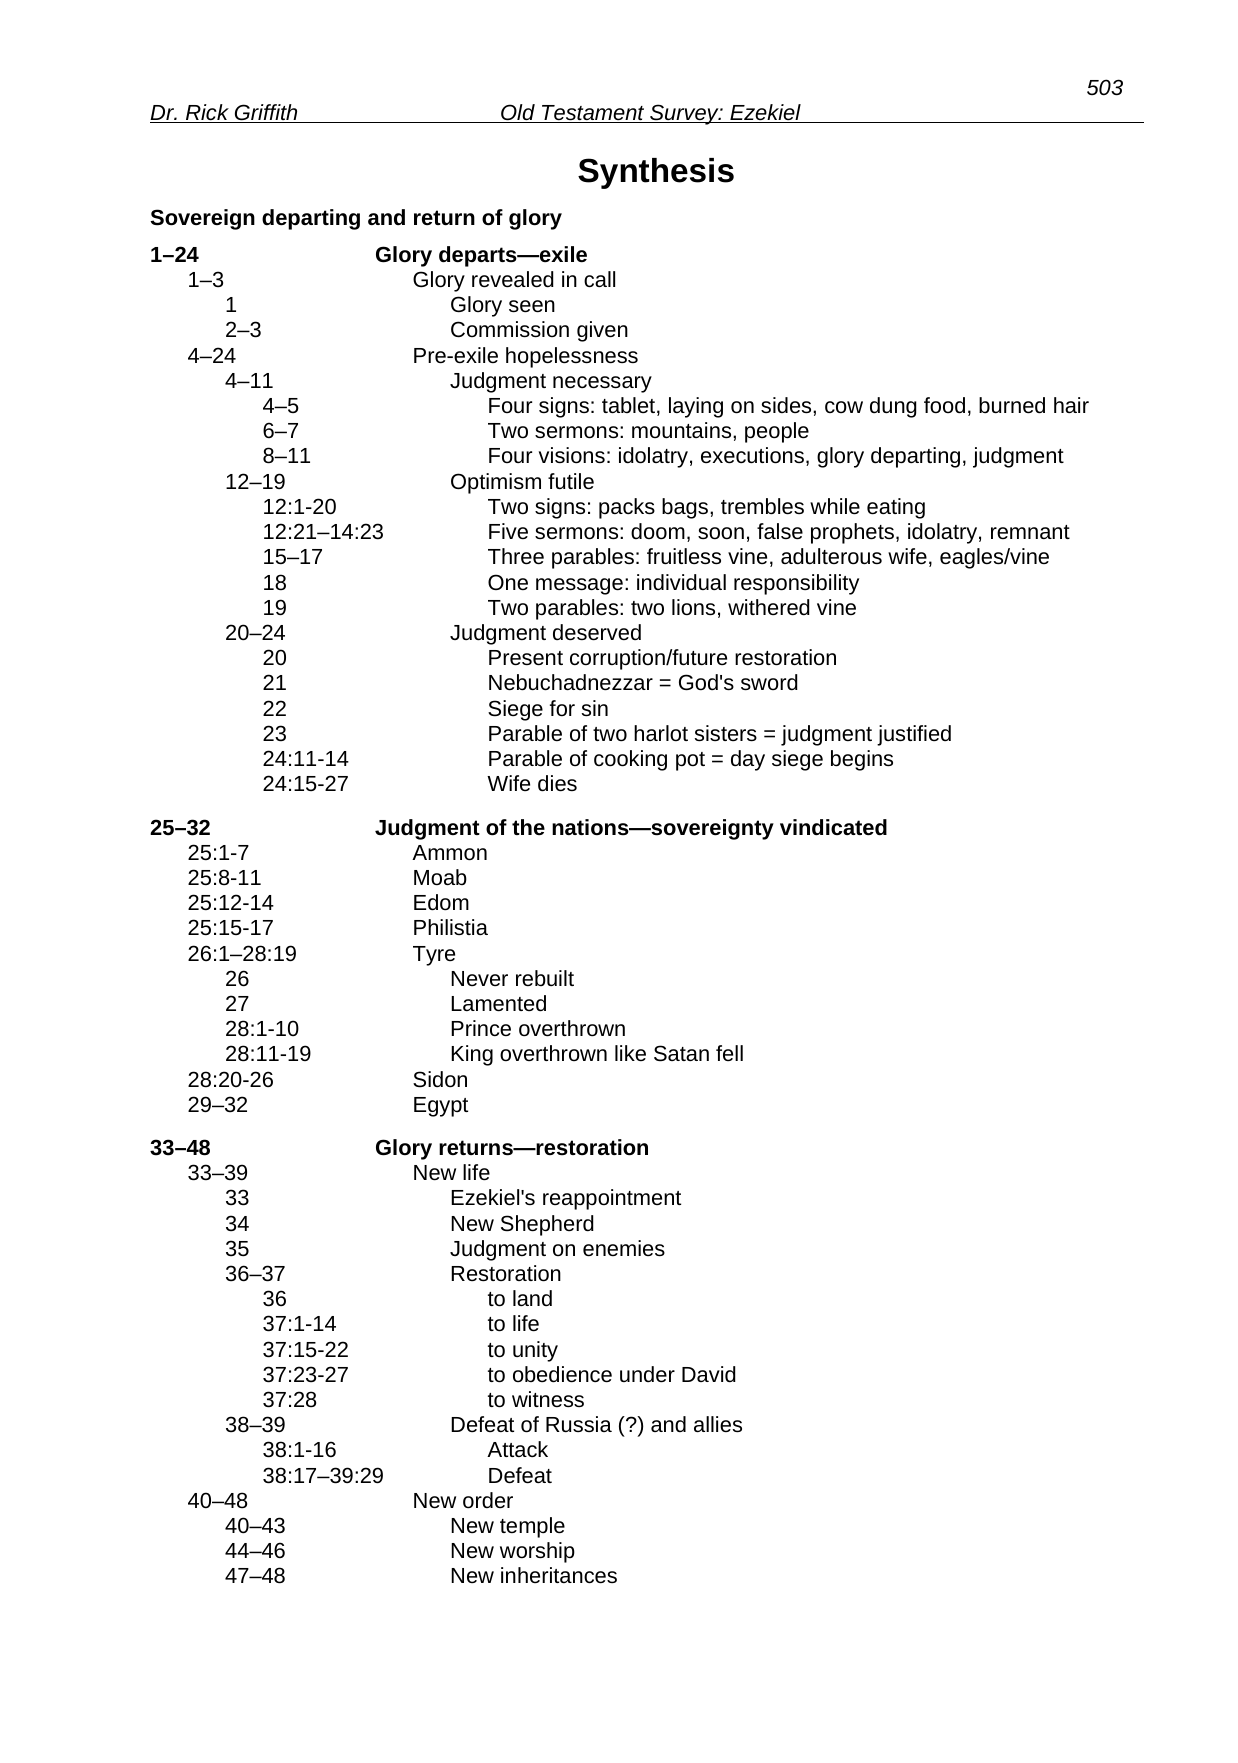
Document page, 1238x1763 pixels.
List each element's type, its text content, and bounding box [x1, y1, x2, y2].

text 15–17 Three parables: fruitless vine, adulterous wife, eagles/vine [262, 544, 1162, 569]
text 1–3 Glory revealed in call [187, 267, 1162, 292]
text 25–32 Judgment of the nations—sovereignty vindicated [150, 814, 1162, 839]
text 37:1-14 to life [262, 1311, 1162, 1337]
text 29–32 Egypt [187, 1092, 1162, 1117]
text 25:1-7 Ammon [187, 839, 1162, 865]
text 28:11-19 King overthrown like Satan fell [225, 1041, 1162, 1066]
text 8–11 Four visions: idolatry, executions, glory departing, judgment [262, 443, 1162, 469]
text 40–48 New order [187, 1488, 1162, 1513]
text 2–3 Commission given [225, 317, 1162, 343]
text 38:1-16 Attack [262, 1437, 1162, 1463]
text 21 Nebuchadnezzar = God's sword [262, 670, 1162, 696]
text 38–39 Defeat of Russia (?) and allies [225, 1412, 1162, 1437]
text 25:8-11 Moab [187, 865, 1162, 890]
text 12:21–14:23 Five sermons: doom, soon, false prophets, idolatry, remnant [262, 519, 1162, 544]
text 27 Lamented [225, 991, 1162, 1016]
text 20 Present corruption/future restoration [262, 645, 1162, 670]
text Synthesis [150, 151, 1162, 189]
text 37:15-22 to unity [262, 1337, 1162, 1362]
text 24:15-27 Wife dies [262, 771, 1162, 796]
text 23 Parable of two harlot sisters = judgment justified [262, 721, 1162, 746]
text 1 Glory seen [225, 292, 1162, 317]
text 1–24 Glory departs—exile [150, 242, 1162, 267]
text 28:20-26 Sidon [187, 1066, 1162, 1092]
text 47–48 New inheritances [225, 1563, 1162, 1589]
text 4–5 Four signs: tablet, laying on sides, cow dung food, burned hair [262, 393, 1162, 418]
text 20–24 Judgment deserved [225, 620, 1162, 645]
text 12:1-20 Two signs: packs bags, trembles while eating [262, 494, 1162, 519]
text 37:28 to witness [262, 1387, 1162, 1412]
text 4–24 Pre-exile hopelessness [187, 343, 1162, 368]
text Sovereign departing and return of glory [150, 204, 1162, 230]
text 38:17–39:29 Defeat [262, 1463, 1162, 1488]
text 26 Never rebuilt [225, 966, 1162, 991]
text 25:12-14 Edom [187, 890, 1162, 915]
text 37:23-27 to obedience under David [262, 1362, 1162, 1387]
text 19 Two parables: two lions, withered vine [262, 595, 1162, 620]
text 33 Ezekiel's reappointment [225, 1185, 1162, 1211]
text 6–7 Two sermons: mountains, people [262, 418, 1162, 443]
text 24:11-14 Parable of cooking pot = day siege begins [262, 746, 1162, 771]
text 25:15-17 Philistia [187, 915, 1162, 940]
text 36 to land [262, 1286, 1162, 1311]
text 44–46 New worship [225, 1538, 1162, 1563]
text 12–19 Optimism futile [225, 469, 1162, 494]
text 18 One message: individual responsibility [262, 569, 1162, 595]
text 26:1–28:19 Tyre [187, 940, 1162, 966]
text 28:1-10 Prince overthrown [225, 1016, 1162, 1041]
text 4–11 Judgment necessary [225, 368, 1162, 393]
text 40–43 New temple [225, 1513, 1162, 1538]
text 33–48 Glory returns—restoration [150, 1135, 1162, 1160]
text 22 Siege for sin [262, 696, 1162, 721]
text 33–39 New life [187, 1160, 1162, 1185]
text 35 Judgment on enemies [225, 1236, 1162, 1261]
text 34 New Shepherd [225, 1211, 1162, 1236]
text 36–37 Restoration [225, 1261, 1162, 1286]
